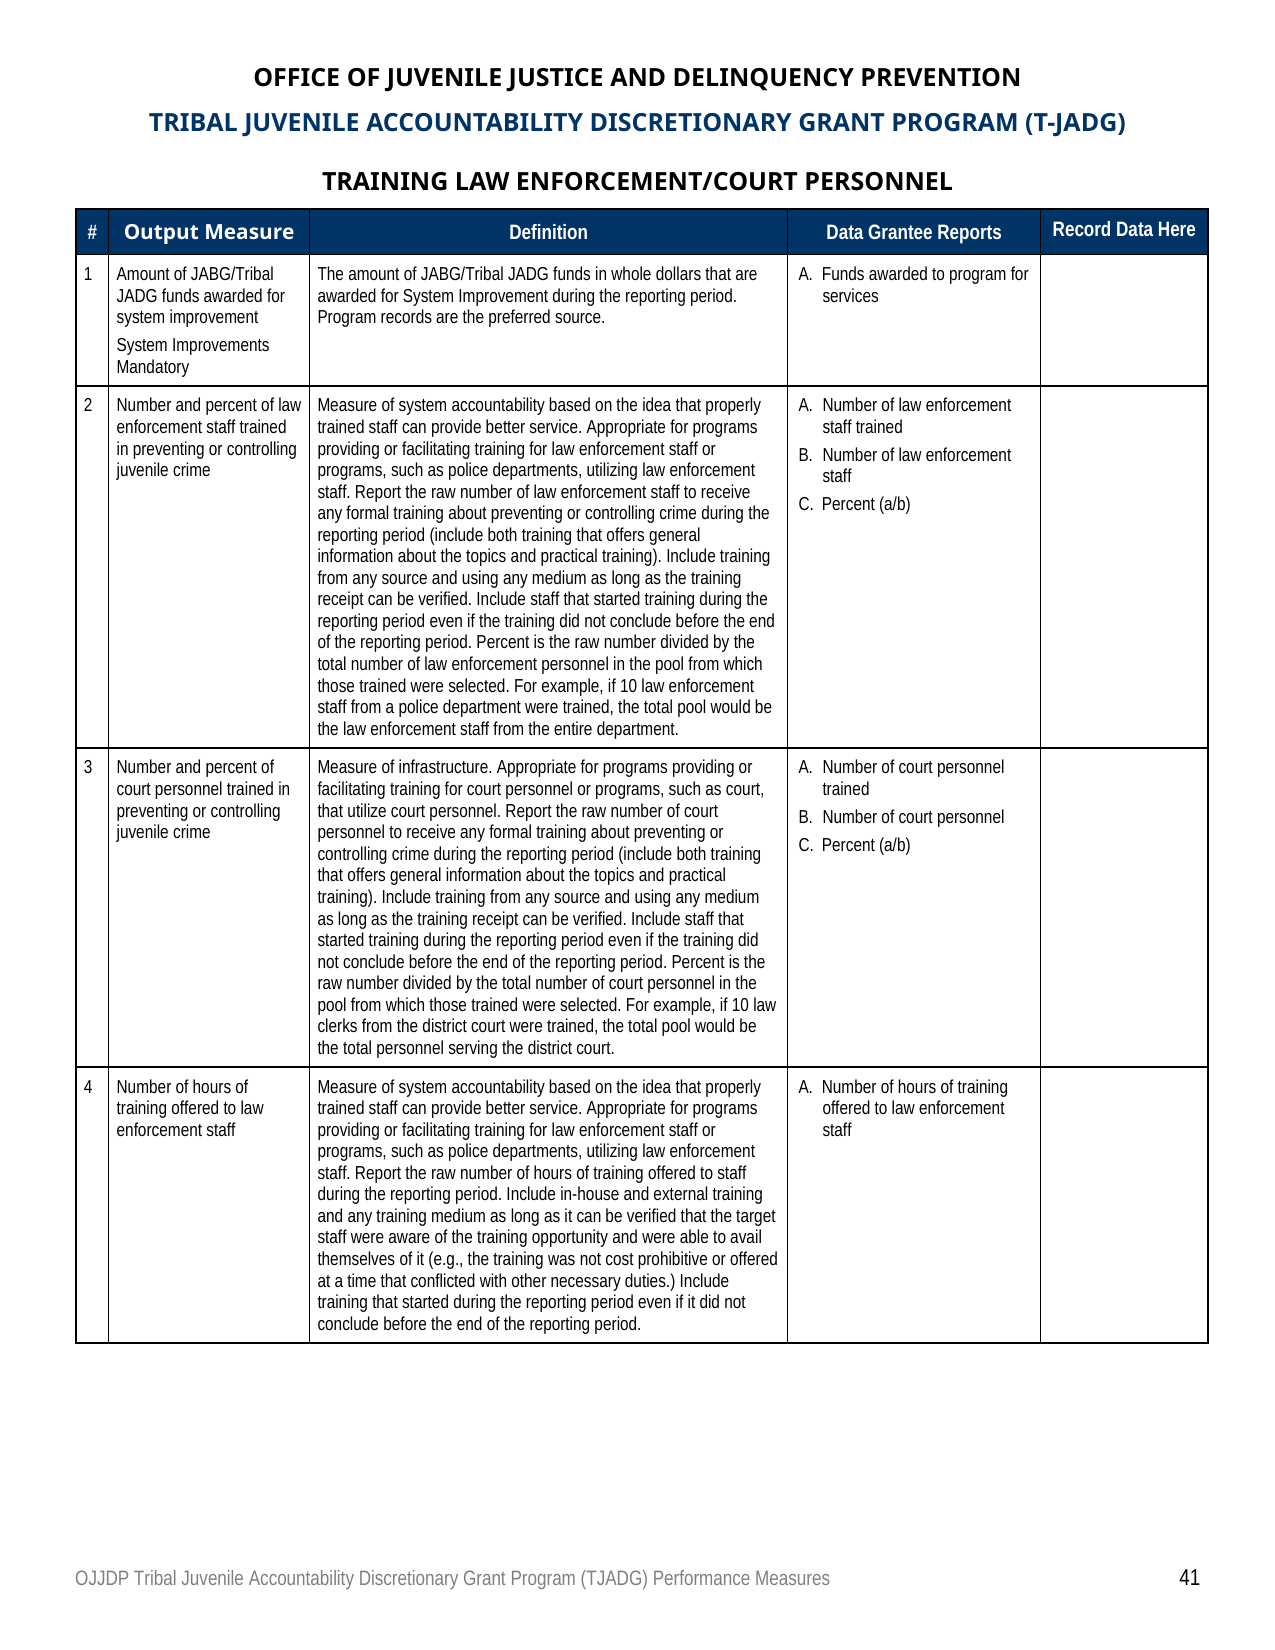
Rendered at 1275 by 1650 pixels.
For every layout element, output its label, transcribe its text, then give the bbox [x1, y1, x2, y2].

table_cell Number of hours of training offered to law enforcement staff [109, 1068, 309, 1342]
table_header Definition [310, 210, 787, 254]
table_cell Number and percent of court personnel trained in preventing or controlling juvenile crime [109, 749, 309, 1066]
table_cell 1 [77, 255, 108, 385]
table_cell [1041, 387, 1207, 747]
table_header Output Measure [109, 210, 309, 254]
table_cell A. Number of hours of training offered to law enforcement staff [788, 1068, 1040, 1342]
table_cell Amount of JABG/Tribal JADG funds awarded for system improvement System Improvements Mandatory [109, 255, 309, 385]
table_cell The amount of JABG/Tribal JADG funds in whole dollars that are awarded for System Improvement during the reporting period. Program records are the preferred source. [310, 255, 787, 385]
table_cell [1041, 255, 1207, 385]
table_header Record Data Here [1041, 210, 1207, 254]
table_cell [1041, 1068, 1207, 1342]
table_cell Measure of system accountability based on the idea that properly trained staff can provide better service. Appropriate for programs providing or facilitating training for law enforcement staff or programs, such as police departments, utilizing law enforcement staff. Report the raw number of law enforcement staff to receive any formal training about preventing or controlling crime during the reporting period (include both training that offers general information about the topics and practical training). Include training from any source and using any medium as long as the training receipt can be verified. Include staff that started training during the reporting period even if the training did not conclude before the end of the reporting period. Percent is the raw number divided by the total number of law enforcement personnel in the pool from which those trained were selected. For example, if 10 law enforcement staff from a police department were trained, the total pool would be the law enforcement staff from the entire department. [310, 387, 787, 747]
table_cell Measure of infrastructure. Appropriate for programs providing or facilitating training for court personnel or programs, such as court, that utilize court personnel. Report the raw number of court personnel to receive any formal training about preventing or controlling crime during the reporting period (include both training that offers general information about the topics and practical training). Include training from any source and using any medium as long as the training receipt can be verified. Include staff that started training during the reporting period even if the training did not conclude before the end of the reporting period. Percent is the raw number divided by the total number of court personnel in the pool from which those trained were selected. For example, if 10 law clerks from the district court were trained, the total pool would be the total personnel serving the district court. [310, 749, 787, 1066]
table_cell 2 [77, 387, 108, 747]
table_cell A. Funds awarded to program for services [788, 255, 1040, 385]
table_cell A. Number of law enforcement staff trained B. Number of law enforcement staff C. Percent (a/b) [788, 387, 1040, 747]
table_cell [1041, 749, 1207, 1066]
table_cell 3 [77, 749, 108, 1066]
table_cell Measure of system accountability based on the idea that properly trained staff can provide better service. Appropriate for programs providing or facilitating training for law enforcement staff or programs, such as police departments, utilizing law enforcement staff. Report the raw number of hours of training offered to staff during the reporting period. Include in-house and external training and any training medium as long as it can be verified that the target staff were aware of the training opportunity and were able to avail themselves of it (e.g., the training was not cost prohibitive or offered at a time that conflicted with other necessary duties.) Include training that started during the reporting period even if it did not conclude before the end of the reporting period. [310, 1068, 787, 1342]
table_cell A. Number of court personnel trained B. Number of court personnel C. Percent (a/b) [788, 749, 1040, 1066]
table_cell 4 [77, 1068, 108, 1342]
table_cell Number and percent of law enforcement staff trained in preventing or controlling juvenile crime [109, 387, 309, 747]
table_header Data Grantee Reports [788, 210, 1040, 254]
table_header # [77, 210, 108, 254]
